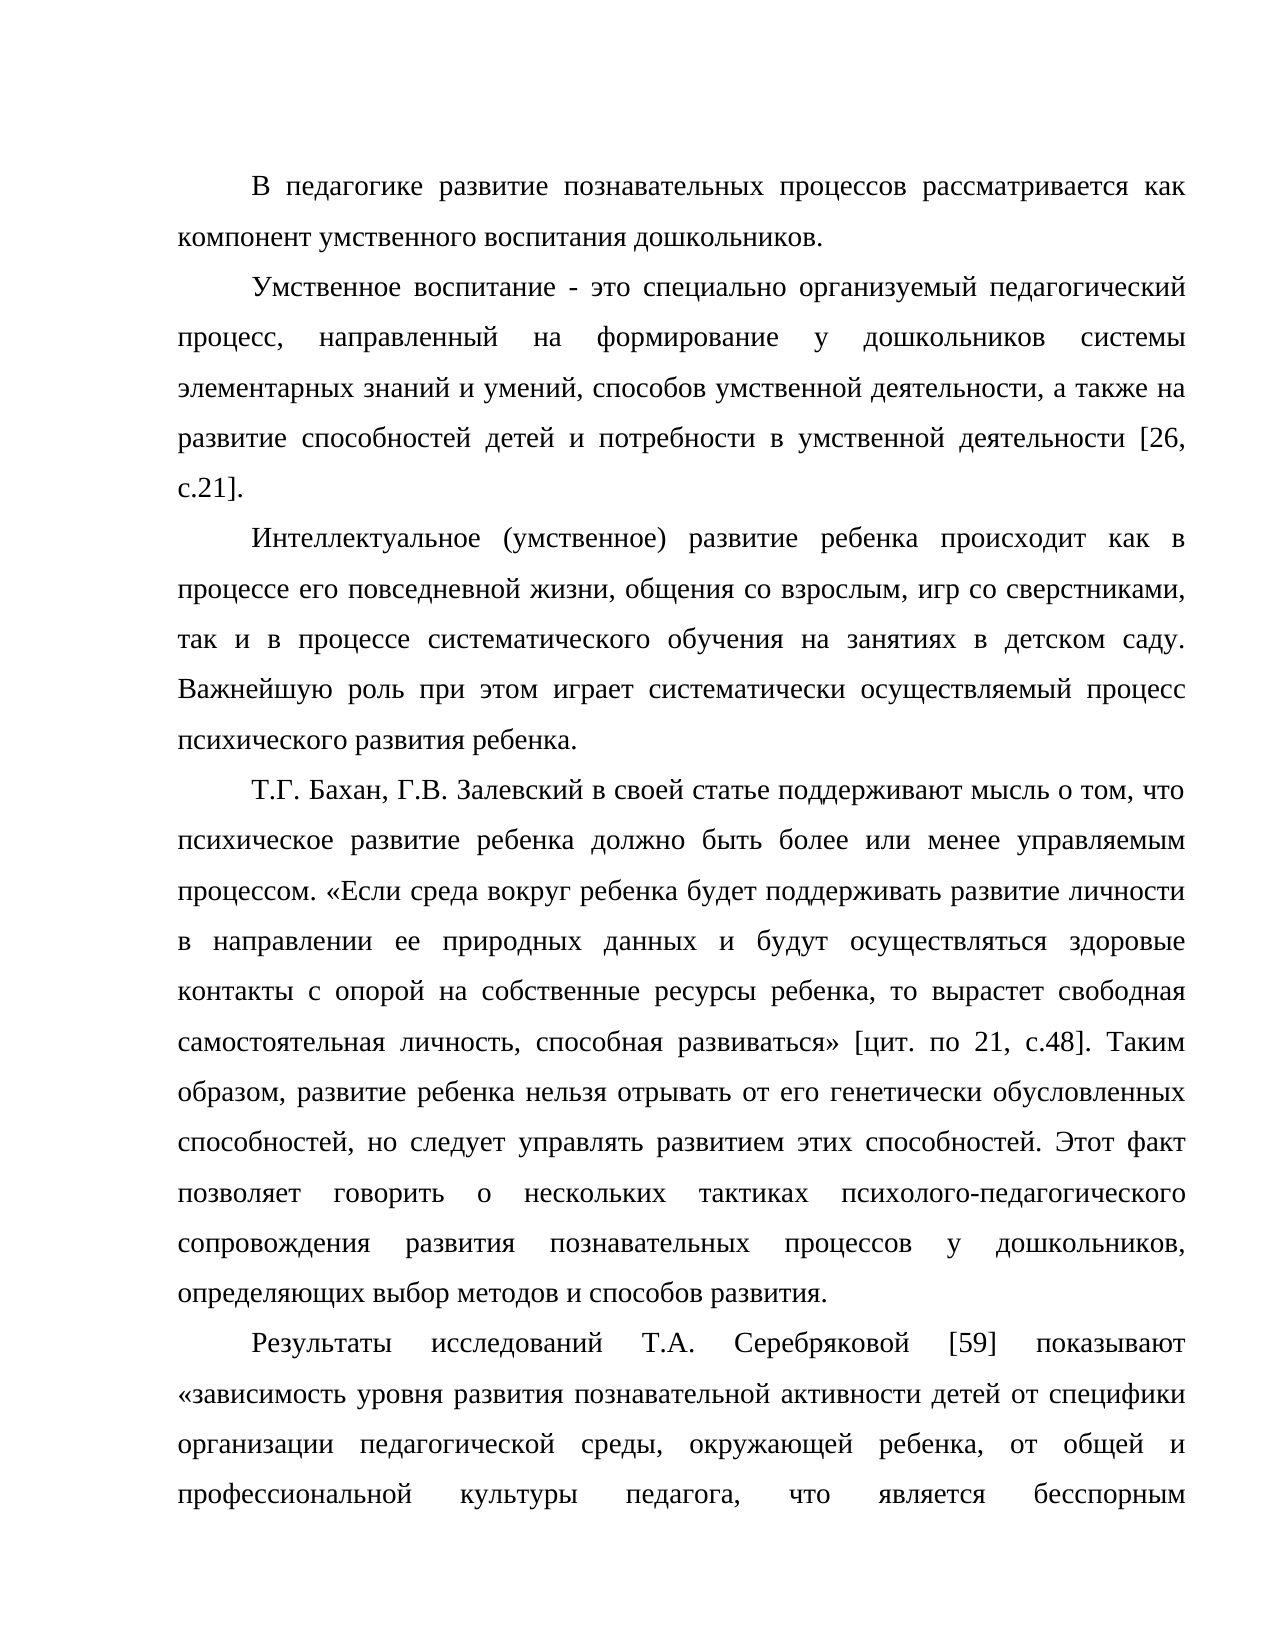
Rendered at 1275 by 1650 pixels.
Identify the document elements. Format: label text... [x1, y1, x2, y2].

text В педагогике развитие познавательных процессов рассматривается как компонент умственного воспитания дошкольников. [177, 168, 1186, 252]
text Интеллектуальное (умственное) развитие ребенка происходит как в процессе его повседневной жизни, общения со взрослым, игр со сверстниками, так и в процессе систематического обучения на занятиях в детском саду. Важнейшую роль при этом играет систематически осуществляемый процесс психического развития ребенка. [177, 521, 1186, 755]
text Умственное воспитание - это специально организуемый педагогический процесс, направленный на формирование у дошкольников системы элементарных знаний и умений, способов умственной деятельности, а также на развитие способностей детей и потребности в умственной деятельности [26, с.21]. [177, 269, 1186, 504]
text Т.Г. Бахан, Г.В. Залевский в своей статье поддерживают мысль о том, что психическое развитие ребенка должно быть более или менее управляемым процессом. «Если среда вокруг ребенка будет поддерживать развитие личности в направлении ее природных данных и будут осуществляться здоровые контакты с опорой на собственные ресурсы ребенка, то вырастет свободная самостоятельная личность, способная развиваться» [цит. по 21, с.48]. Таким образом, развитие ребенка нельзя отрывать от его генетически обусловленных способностей, но следует управлять развитием этих способностей. Этот факт позволяет говорить о нескольких тактиках психолого-педагогического сопровождения развития познавательных процессов у дошкольников, определяющих выбор методов и способов развития. [177, 772, 1186, 1309]
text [177, 1326, 1186, 1510]
